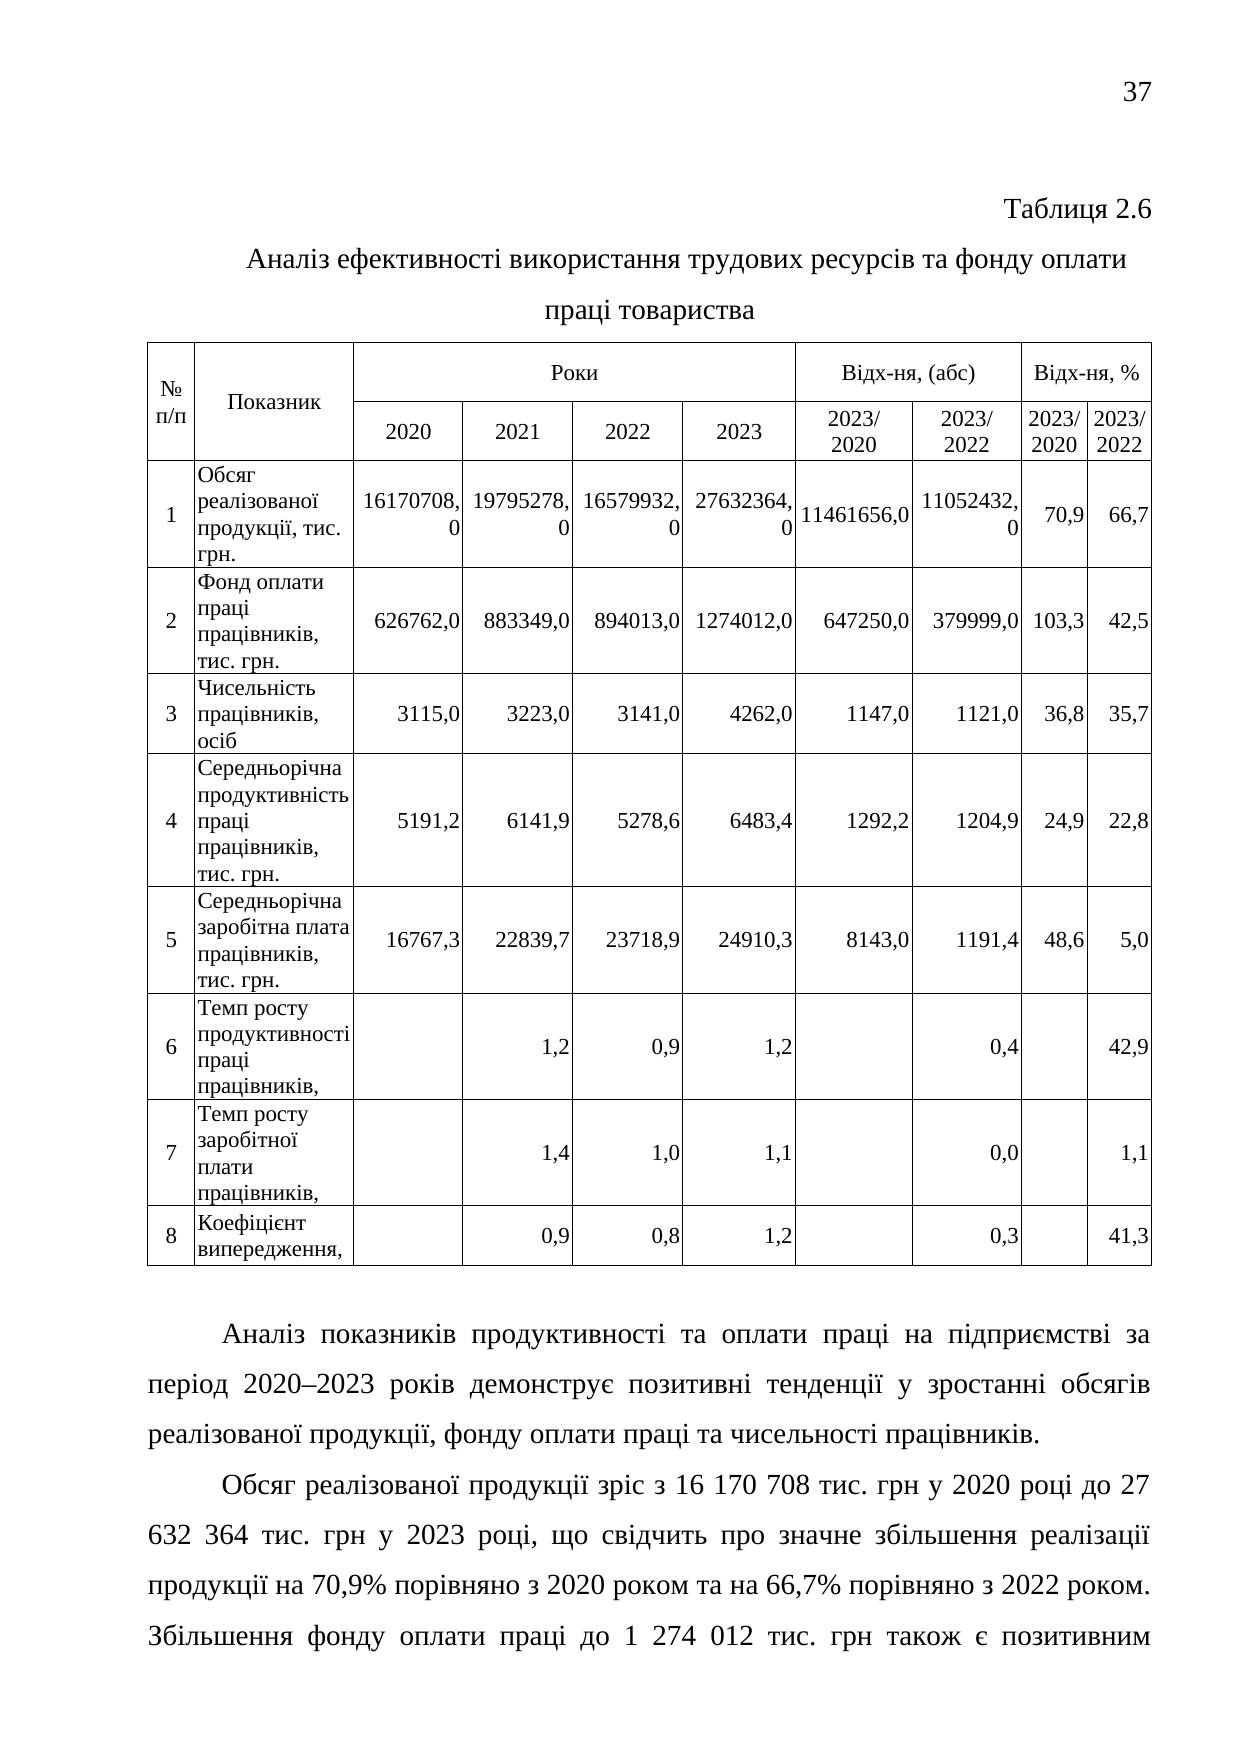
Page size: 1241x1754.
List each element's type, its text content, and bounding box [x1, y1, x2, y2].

table_cell [1022, 1206, 1087, 1264]
table_cell 3 [148, 674, 194, 753]
table_cell 883349,0 [463, 568, 572, 673]
table_cell [1022, 1100, 1087, 1205]
table_cell 19795278,0 [463, 461, 572, 567]
table_cell Темп росту заробітної плати працівників, [195, 1100, 353, 1205]
table_cell 41,3 [1088, 1206, 1151, 1264]
table_cell 0,3 [913, 1206, 1021, 1264]
table_cell 1,0 [573, 1100, 682, 1205]
table_cell 2 [148, 568, 194, 673]
table_cell 42,5 [1088, 568, 1151, 673]
table_cell [796, 1206, 912, 1264]
table_cell 1,4 [463, 1100, 572, 1205]
table_cell 70,9 [1022, 461, 1087, 567]
table_cell [1022, 994, 1087, 1099]
table_cell 1292,2 [796, 754, 912, 886]
table_cell 16767,3 [354, 887, 462, 992]
table_cell 0,9 [463, 1206, 572, 1264]
table_cell 22839,7 [463, 887, 572, 992]
text Аналіз ефективності використання трудових ресурсів та фонду оплати праці товариства [148, 241, 1152, 325]
table_header № п/п [148, 343, 194, 460]
table_cell 5278,6 [573, 754, 682, 886]
table_cell 7 [148, 1100, 194, 1205]
table_cell 1191,4 [913, 887, 1021, 992]
table_cell 16170708,0 [354, 461, 462, 567]
table_cell 5191,2 [354, 754, 462, 886]
table_cell [796, 994, 912, 1099]
table_cell 2020 [354, 402, 462, 460]
table_cell 626762,0 [354, 568, 462, 673]
table_cell Середньорічна заробітна плата працівників, тис. грн. [195, 887, 353, 992]
table_cell 2022 [573, 402, 682, 460]
table_cell Середньорічна продуктивність праці працівників, тис. грн. [195, 754, 353, 886]
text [148, 1467, 1152, 1651]
table_cell 2023/ 2022 [913, 402, 1021, 460]
table_cell 1147,0 [796, 674, 912, 753]
table_cell 48,6 [1022, 887, 1087, 992]
table_cell 8143,0 [796, 887, 912, 992]
table_cell 1,1 [683, 1100, 795, 1205]
table_cell 6 [148, 994, 194, 1099]
table_cell 0,8 [573, 1206, 682, 1264]
table_cell 647250,0 [796, 568, 912, 673]
table_cell 6483,4 [683, 754, 795, 886]
table_cell 1274012,0 [683, 568, 795, 673]
table_cell Чисельність працівників, осіб [195, 674, 353, 753]
table_header Показник [195, 343, 353, 460]
table_cell 22,8 [1088, 754, 1151, 886]
table_cell 1,2 [683, 994, 795, 1099]
table_cell 894013,0 [573, 568, 682, 673]
table_cell 1 [148, 461, 194, 567]
table_cell 4 [148, 754, 194, 886]
table_cell 11461656,0 [796, 461, 912, 567]
table_cell 8 [148, 1206, 194, 1264]
table_cell 0,4 [913, 994, 1021, 1099]
table_cell 36,8 [1022, 674, 1087, 753]
table_cell 24910,3 [683, 887, 795, 992]
table_cell 379999,0 [913, 568, 1021, 673]
text Аналіз показників продуктивності та оплати праці на підприємстві за період 2020–2023 років демонструє позитивні тенденції у зростанні обсягів реалізованої продукції, фонду оплати праці та чисельності працівників. [148, 1316, 1152, 1450]
table_cell 1,2 [463, 994, 572, 1099]
table_cell 1121,0 [913, 674, 1021, 753]
table_header Роки [354, 343, 795, 401]
table_cell 3115,0 [354, 674, 462, 753]
table_cell 2023/ 2020 [796, 402, 912, 460]
table_cell 11052432,0 [913, 461, 1021, 567]
table_cell [354, 1206, 462, 1264]
table_cell 0,9 [573, 994, 682, 1099]
table_cell 2023/ 2020 [1022, 402, 1087, 460]
table_cell 16579932,0 [573, 461, 682, 567]
table_cell 103,3 [1022, 568, 1087, 673]
table_cell 1204,9 [913, 754, 1021, 886]
table_cell 6141,9 [463, 754, 572, 886]
table_cell 23718,9 [573, 887, 682, 992]
table_cell [796, 1100, 912, 1205]
table_header Відх-ня, (абс) [796, 343, 1021, 401]
table_cell 1,1 [1088, 1100, 1151, 1205]
table_cell 3141,0 [573, 674, 682, 753]
table_cell Обсяг реалізованої продукції, тис. грн. [195, 461, 353, 567]
text Таблиця 2.6 [148, 191, 1152, 225]
table_cell 2023/ 2022 [1088, 402, 1151, 460]
table_cell [354, 1100, 462, 1205]
table_cell 66,7 [1088, 461, 1151, 567]
table_cell 5 [148, 887, 194, 992]
table_cell 1,2 [683, 1206, 795, 1264]
table_cell 27632364,0 [683, 461, 795, 567]
table_cell Темп росту продуктивності праці працівників, [195, 994, 353, 1099]
table_cell [354, 994, 462, 1099]
table_cell 24,9 [1022, 754, 1087, 886]
table_cell 35,7 [1088, 674, 1151, 753]
table_cell Фонд оплати праці працівників, тис. грн. [195, 568, 353, 673]
table_header Відх-ня, % [1022, 343, 1151, 401]
table_cell 2021 [463, 402, 572, 460]
table_cell 42,9 [1088, 994, 1151, 1099]
table_cell 4262,0 [683, 674, 795, 753]
table_cell Коефіцієнт випередження, [195, 1206, 353, 1264]
table_cell 0,0 [913, 1100, 1021, 1205]
table_cell 3223,0 [463, 674, 572, 753]
table_cell 5,0 [1088, 887, 1151, 992]
table_cell 2023 [683, 402, 795, 460]
